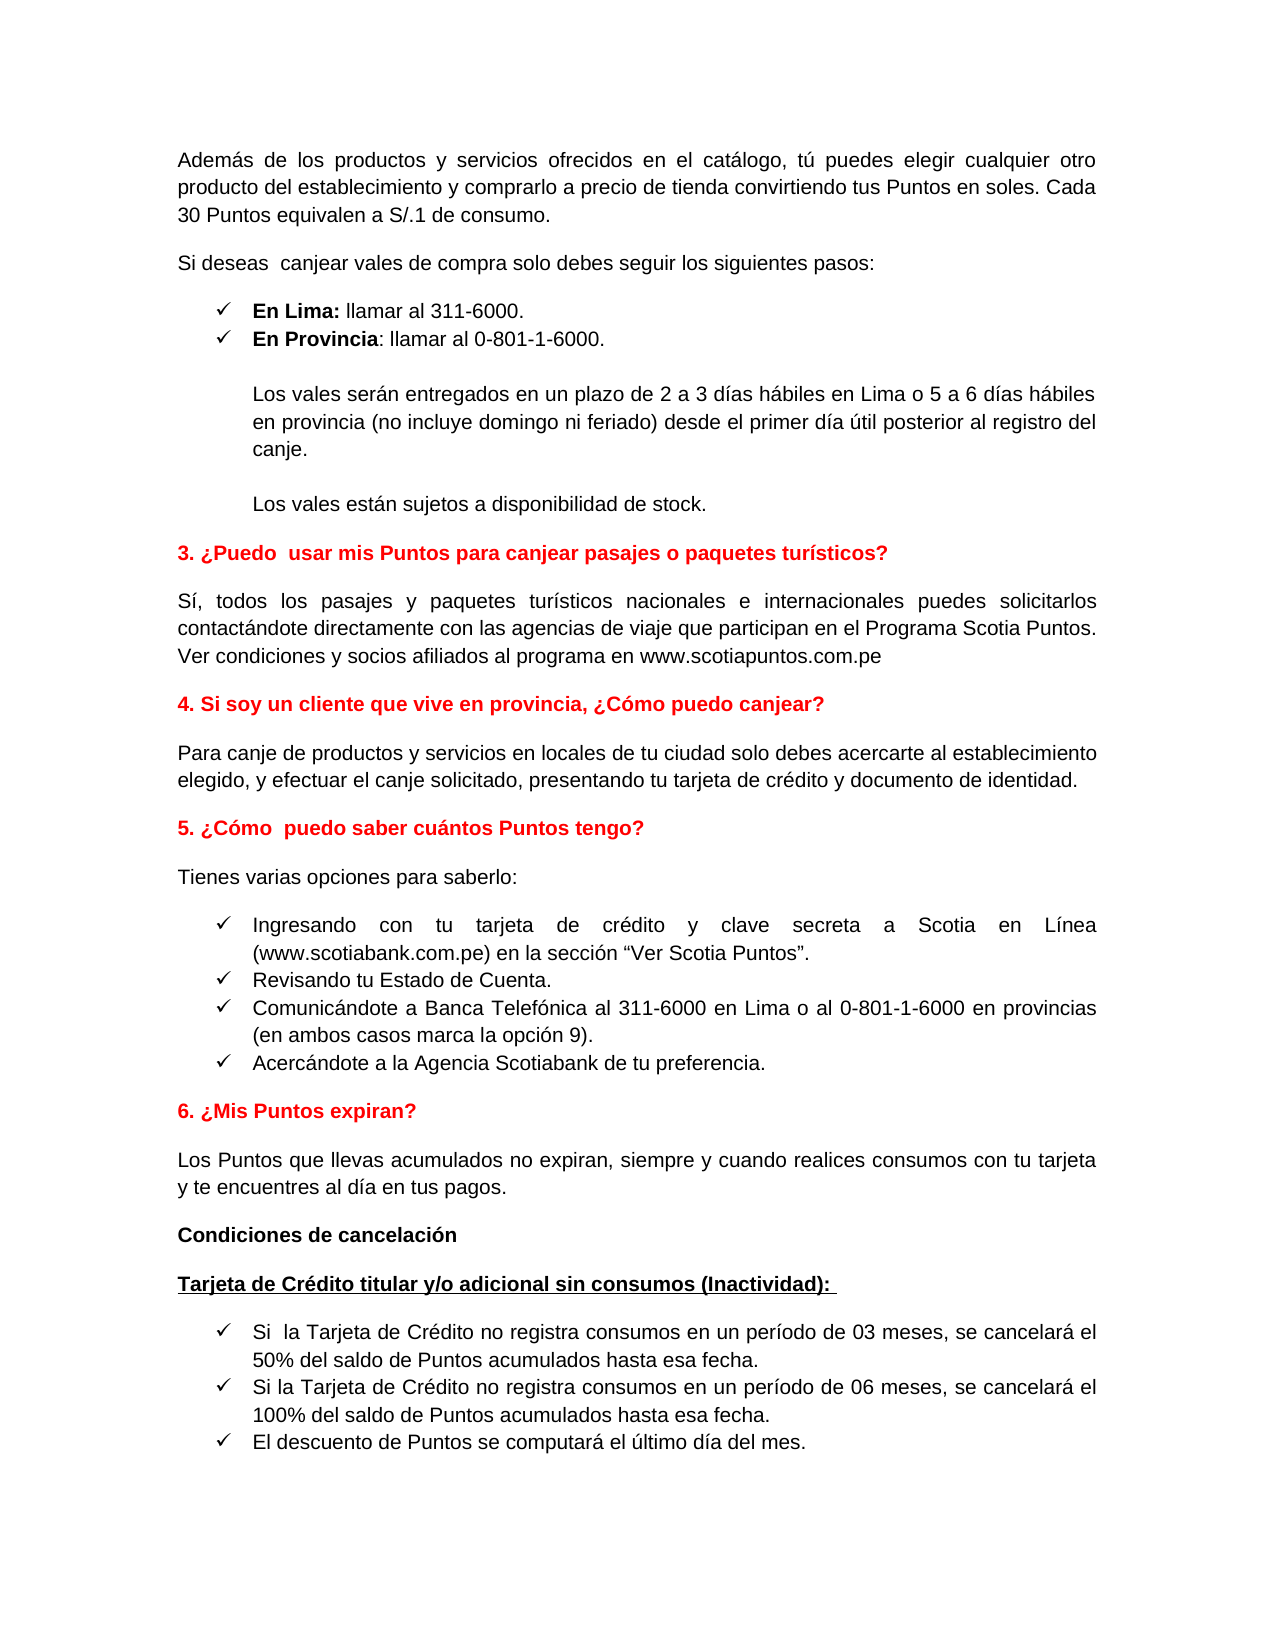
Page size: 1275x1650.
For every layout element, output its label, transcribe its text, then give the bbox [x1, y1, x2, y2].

text Condiciones de cancelación [177, 1223, 1098, 1247]
text Los Puntos que llevas acumulados no expiran, siempre y cuando realices consumos con tu tarjeta y te encuentres al día en tus pagos. [177, 1147, 1098, 1199]
list El descuento de Puntos se computará el último día del mes. [215, 1430, 1098, 1454]
list En Provincia: llamar al 0-801-1-6000. [215, 327, 1098, 351]
text Tarjeta de Crédito titular y/o adicional sin consumos (Inactividad): [177, 1272, 1098, 1296]
list Si la Tarjeta de Crédito no registra consumos en un período de 06 meses, se cancelará el 100% del saldo de Puntos acumulados hasta esa fecha. [215, 1375, 1098, 1427]
text 6. ¿Mis Puntos expiran? [177, 1099, 1098, 1123]
list En Lima: llamar al 311-6000. [215, 299, 1098, 323]
list Los vales están sujetos a disponibilidad de stock. [252, 492, 1098, 516]
list Si la Tarjeta de Crédito no registra consumos en un período de 03 meses, se cancelará el 50% del saldo de Puntos acumulados hasta esa fecha. [215, 1320, 1098, 1371]
list Acercándote a la Agencia Scotiabank de tu preferencia. [215, 1051, 1098, 1075]
text 4. Si soy un cliente que vive en provincia, ¿Cómo puedo canjear? [177, 692, 1098, 716]
text 5. ¿Cómo puedo saber cuántos Puntos tengo? [177, 816, 1098, 840]
text Sí, todos los pasajes y paquetes turísticos nacionales e internacionales puedes solicitarlos contactándote directamente con las agencias de viaje que participan en el Programa Scotia Puntos. Ver condiciones y socios afiliados al programa en www.scotiapuntos.com.pe [177, 589, 1098, 668]
text 3. ¿Puedo usar mis Puntos para canjear pasajes o paquetes turísticos? [177, 540, 1098, 564]
text Para canje de productos y servicios en locales de tu ciudad solo debes acercarte al establecimiento elegido, y efectuar el canje solicitado, presentando tu tarjeta de crédito y documento de identidad. [177, 740, 1098, 792]
list Revisando tu Estado de Cuenta. [215, 968, 1098, 992]
text Si deseas canjear vales de compra solo debes seguir los siguientes pasos: [177, 251, 1098, 275]
text Tienes varias opciones para saberlo: [177, 864, 1098, 888]
text Además de los productos y servicios ofrecidos en el catálogo, tú puedes elegir cualquier otro producto del establecimiento y comprarlo a precio de tienda convirtiendo tus Puntos en soles. Cada 30 Puntos equivalen a S/.1 de consumo. [177, 148, 1098, 227]
list Los vales serán entregados en un plazo de 2 a 3 días hábiles en Lima o 5 a 6 días hábiles en provincia (no incluye domingo ni feriado) desde el primer día útil posterior al registro del canje. [252, 382, 1098, 461]
list Ingresando con tu tarjeta de crédito y clave secreta a Scotia en Línea (www.scotiabank.com.pe) en la sección “Ver Scotia Puntos”. [215, 913, 1098, 964]
list Comunicándote a Banca Telefónica al 311-6000 en Lima o al 0-801-1-6000 en provincias (en ambos casos marca la opción 9). [215, 996, 1098, 1047]
